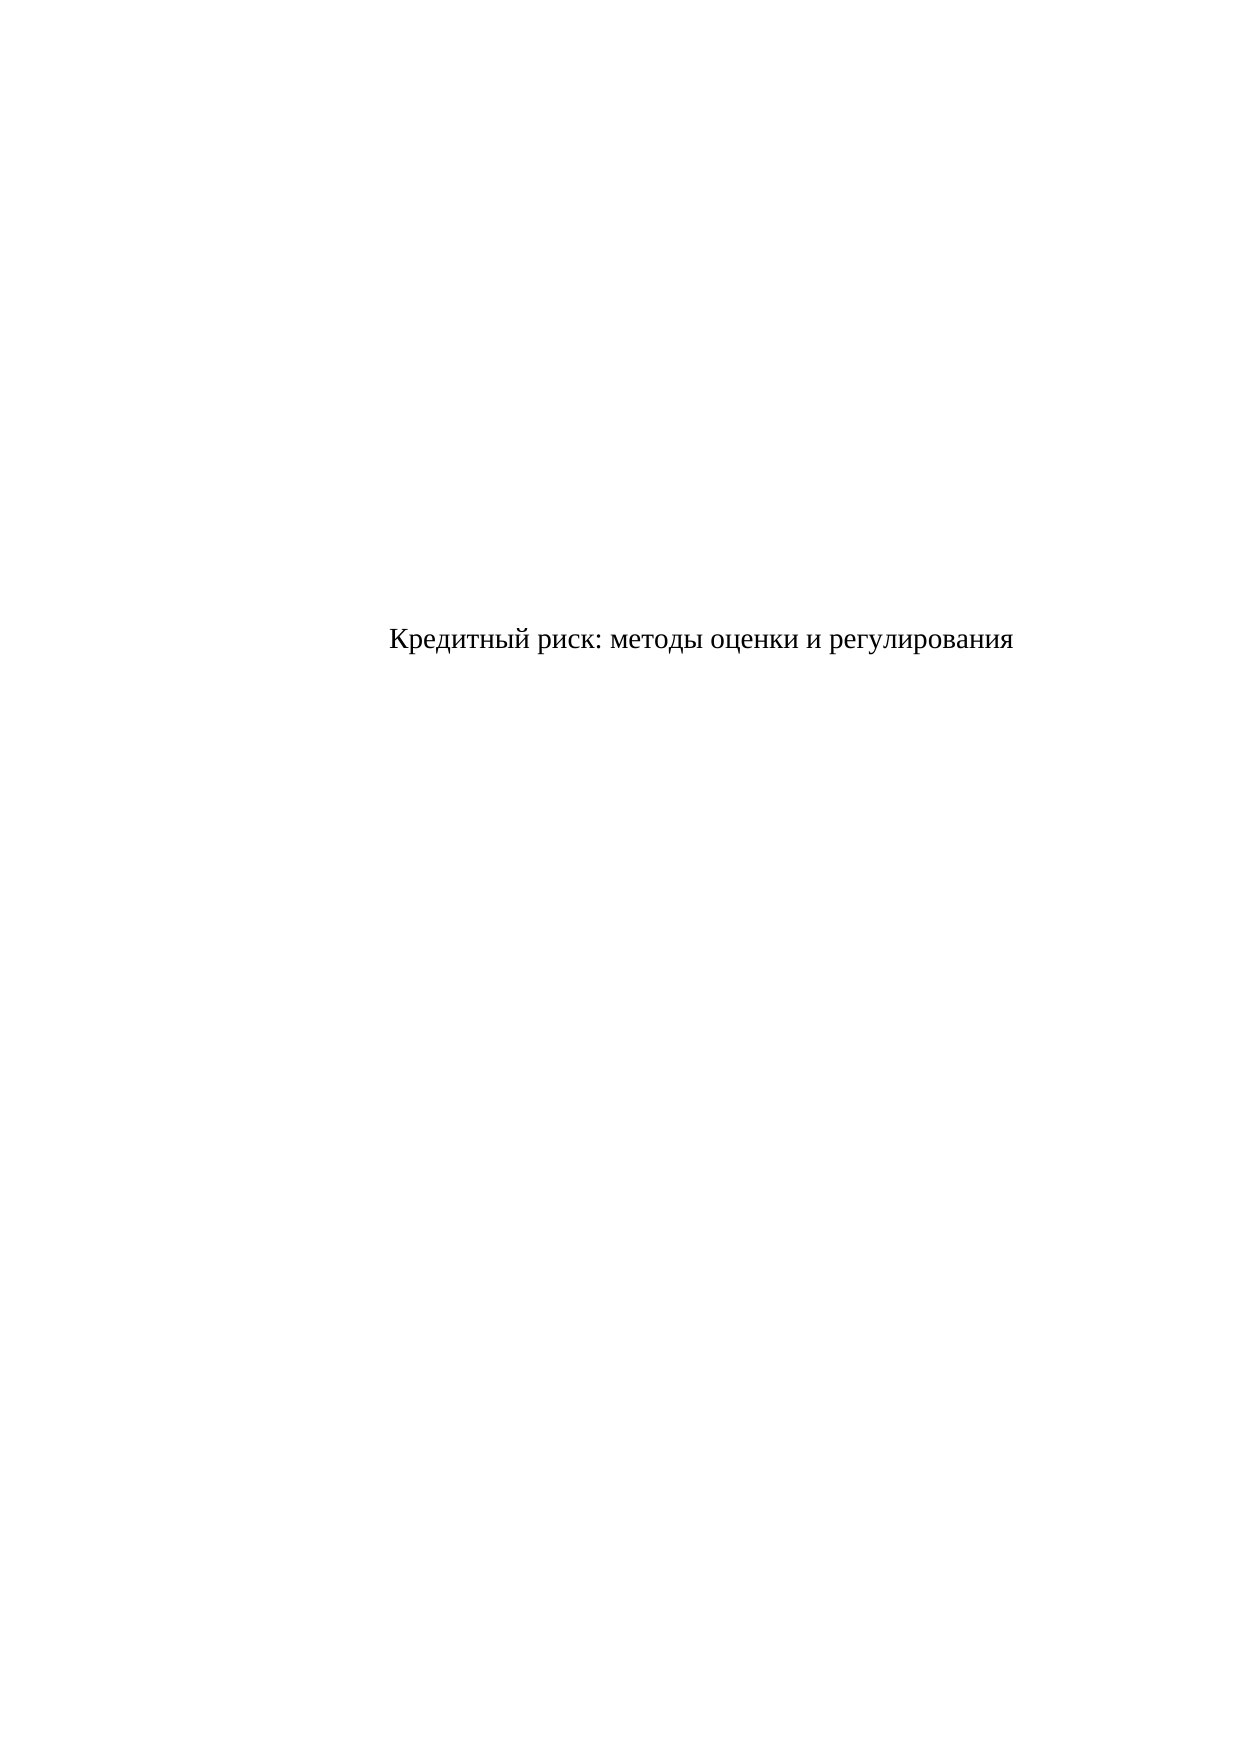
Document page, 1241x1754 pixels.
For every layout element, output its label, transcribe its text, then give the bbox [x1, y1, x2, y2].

text Кредитный риск: методы оценки и регулирования [177, 621, 1152, 655]
